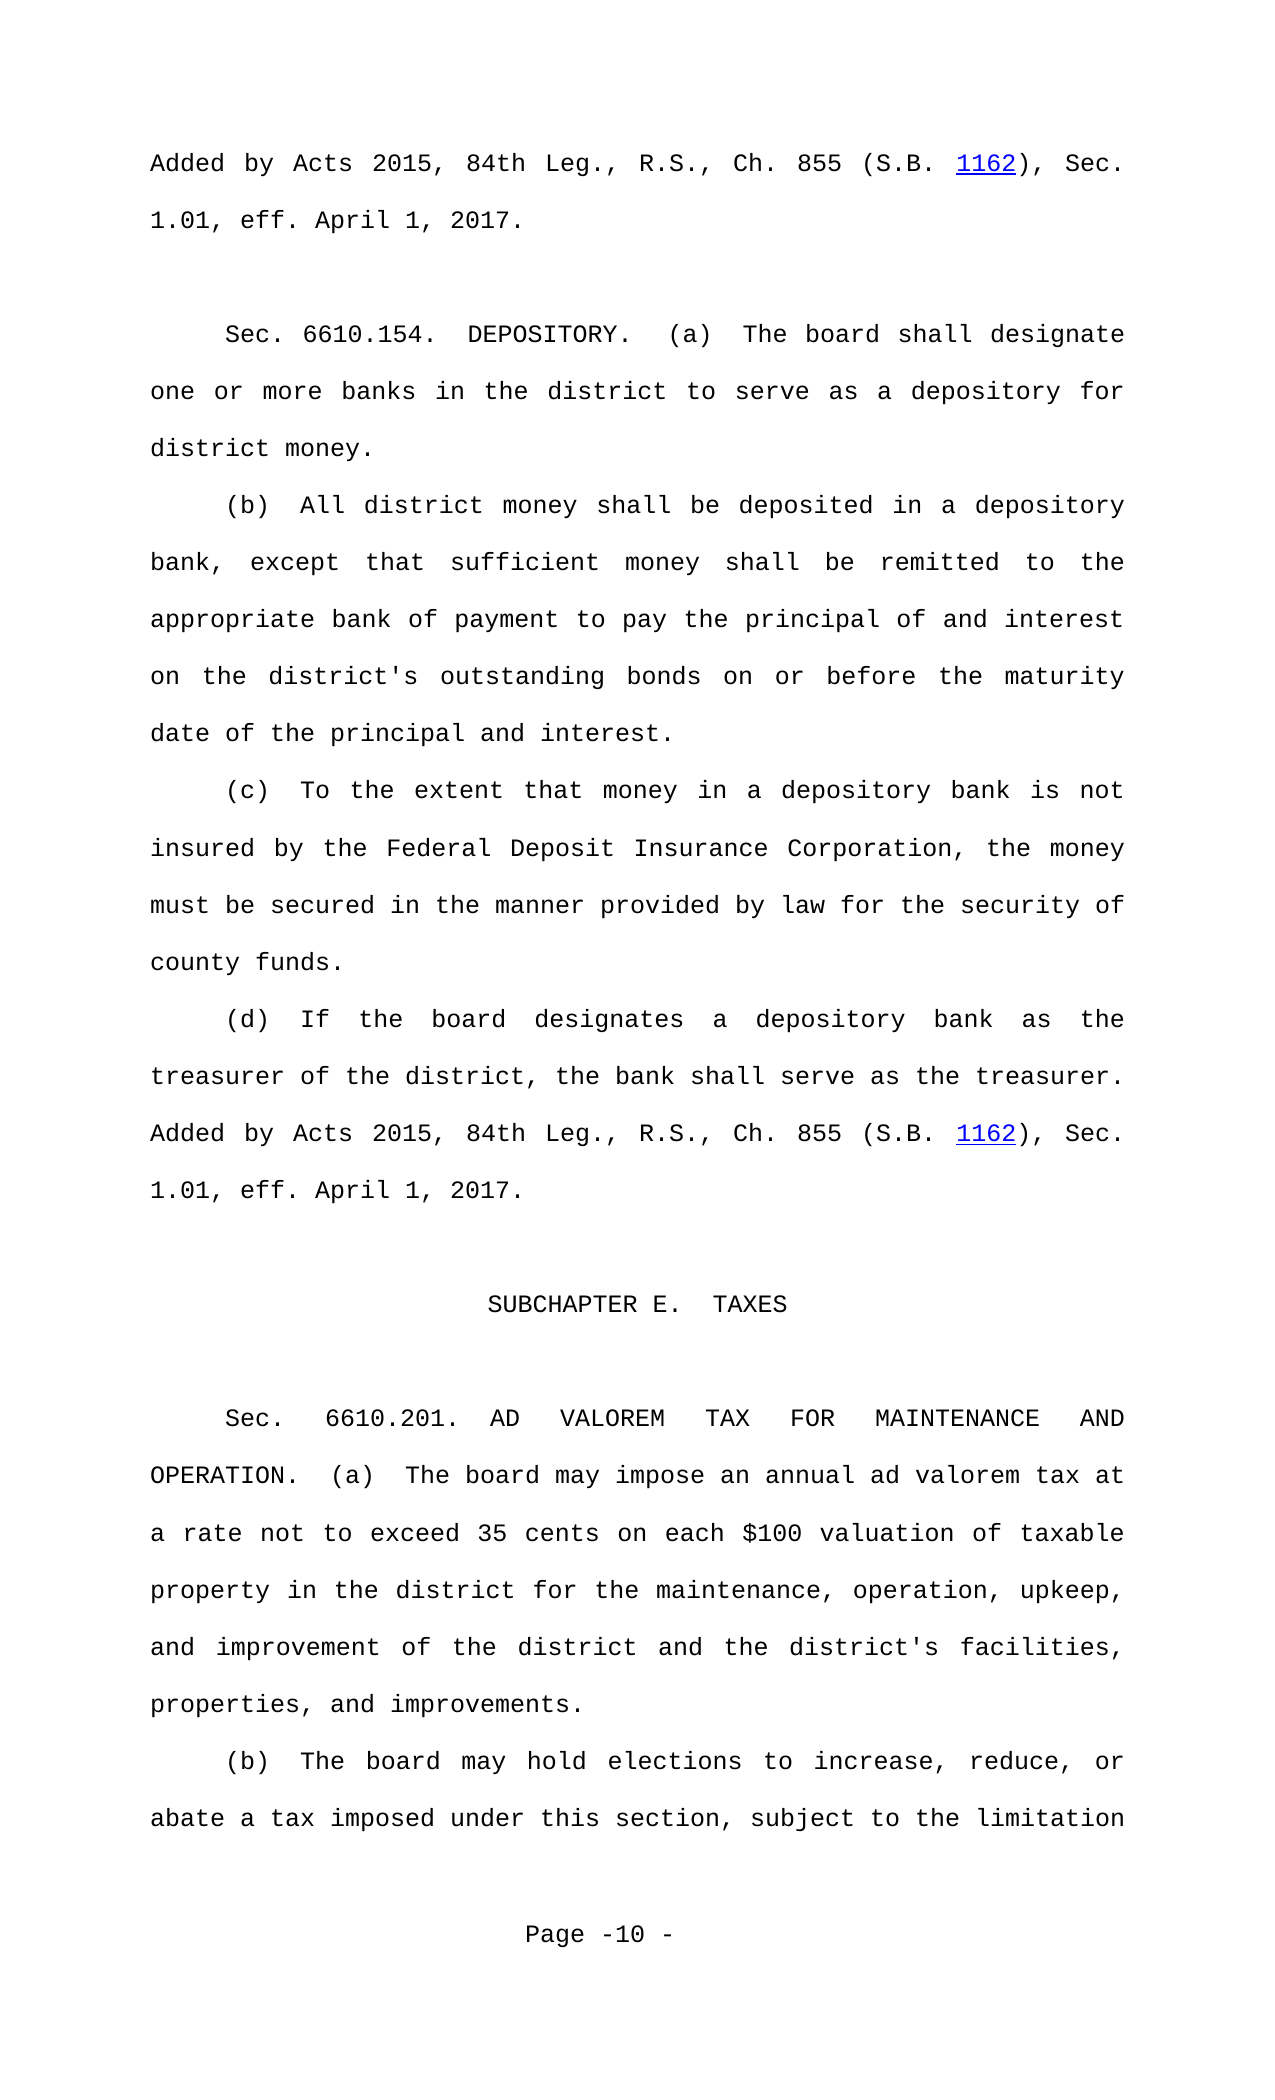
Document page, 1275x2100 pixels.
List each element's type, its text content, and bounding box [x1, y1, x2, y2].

text Sec. 6610.154. DEPOSITORY. (a) The board shall designate one or more banks in the district to serve as a depository for district money. [150, 321, 1125, 464]
text Sec. 6610.201. AD VALOREM TAX FOR MAINTENANCE AND OPERATION. (a) The board may impose an annual ad valorem tax at a rate not to exceed 35 cents on each $100 valuation of taxable property in the district for the maintenance, operation, upkeep, and improvement of the district and the district's facilities, properties, and improvements. [150, 1406, 1125, 1720]
text (c) To the extent that money in a depository bank is not insured by the Federal Deposit Insurance Corporation, the money must be secured in the manner provided by law for the security of county funds. [150, 778, 1125, 978]
text (b) All district money shall be deposited in a depository bank, except that sufficient money shall be remitted to the appropriate bank of payment to pay the principal of and interest on the district's outstanding bonds on or before the maturity date of the principal and interest. [150, 492, 1125, 749]
text Added by Acts 2015, 84th Leg., R.S., Ch. 855 (S.B. 1162), Sec. 1.01, eff. April 1, 2017. [150, 150, 1125, 236]
text Added by Acts 2015, 84th Leg., R.S., Ch. 855 (S.B. 1162), Sec. 1.01, eff. April 1, 2017. [150, 1120, 1125, 1206]
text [150, 1748, 1125, 1834]
text SUBCHAPTER E. TAXES [150, 1292, 1125, 1320]
text (d) If the board designates a depository bank as the treasurer of the district, the bank shall serve as the treasurer. [150, 1006, 1125, 1092]
